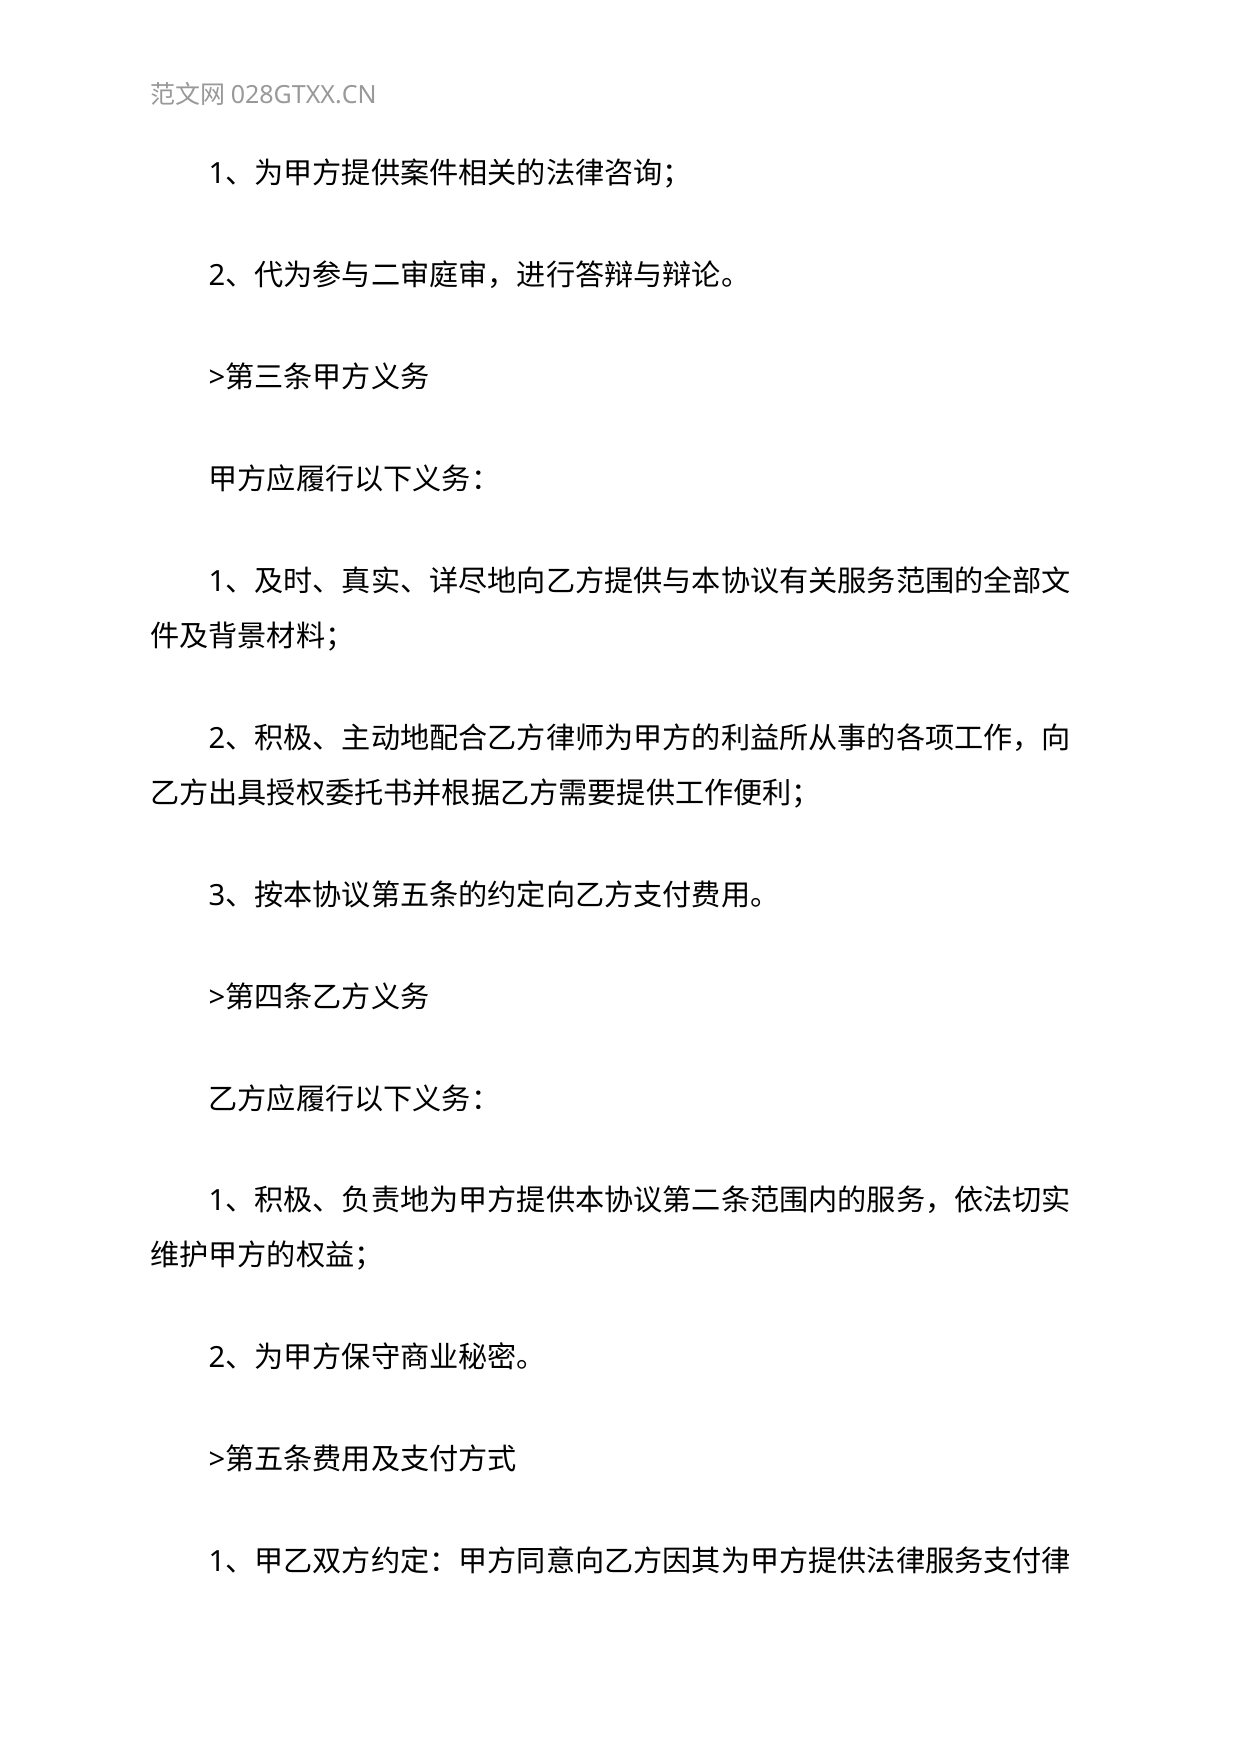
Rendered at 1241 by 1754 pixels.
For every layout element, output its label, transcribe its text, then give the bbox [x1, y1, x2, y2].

text 乙方应履行以下义务： [150, 1075, 1090, 1117]
text 3、按本协议第五条的约定向乙方支付费用。 [150, 871, 1090, 914]
text 2、积极、主动地配合乙方律师为甲方的利益所从事的各项工作，向乙方出具授权委托书并根据乙方需要提供工作便利； [150, 714, 1090, 812]
text >第五条费用及支付方式 [150, 1436, 1090, 1478]
text >第三条甲方义务 [150, 354, 1090, 396]
text 1、及时、真实、详尽地向乙方提供与本协议有关服务范围的全部文件及背景材料； [150, 558, 1090, 655]
text 2、为甲方保守商业秘密。 [150, 1334, 1090, 1376]
text 2、代为参与二审庭审，进行答辩与辩论。 [150, 252, 1090, 294]
text 1、积极、负责地为甲方提供本协议第二条范围内的服务，依法切实维护甲方的权益； [150, 1177, 1090, 1274]
text >第四条乙方义务 [150, 973, 1090, 1016]
text 甲方应履行以下义务： [150, 456, 1090, 498]
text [150, 1538, 1090, 1580]
text 1、为甲方提供案件相关的法律咨询； [150, 150, 1090, 192]
